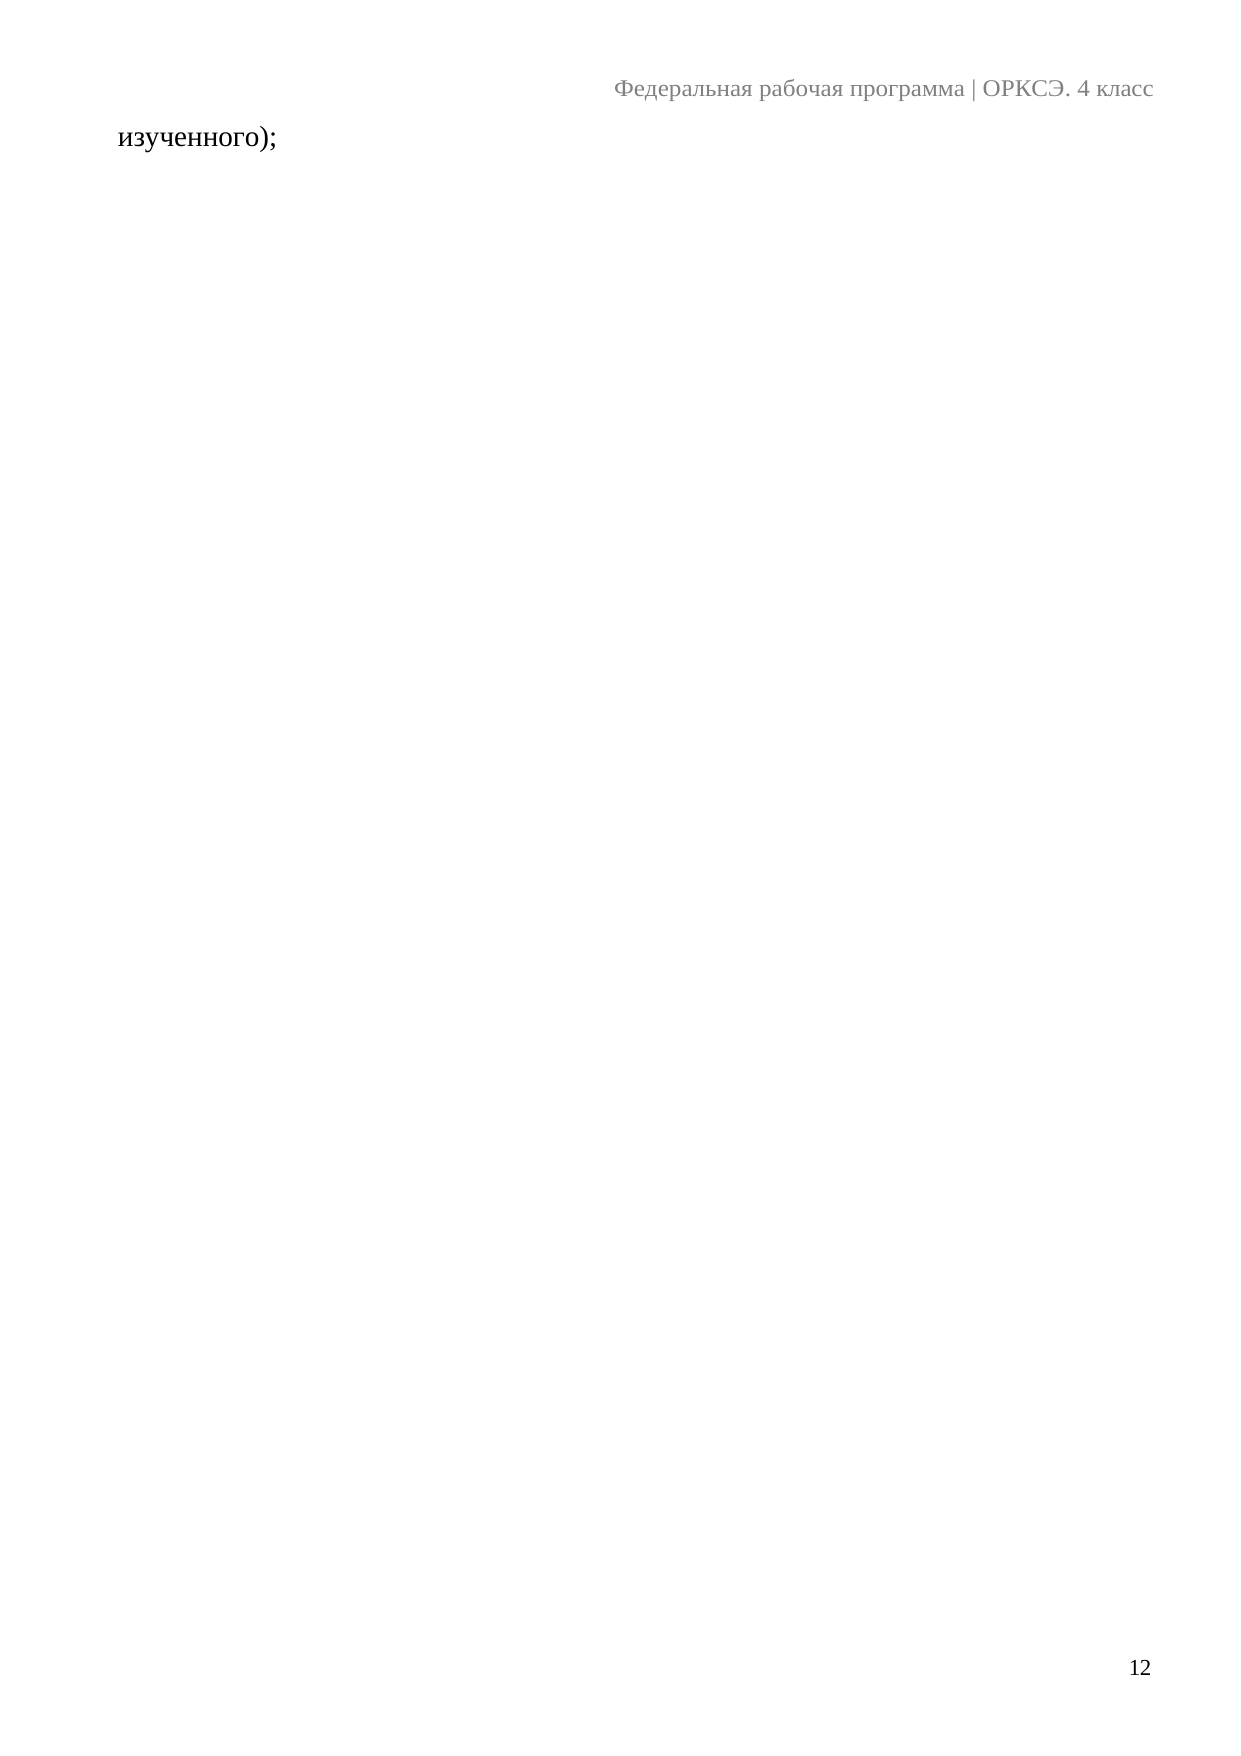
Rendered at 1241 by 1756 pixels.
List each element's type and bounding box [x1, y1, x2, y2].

list [118, 119, 1150, 152]
